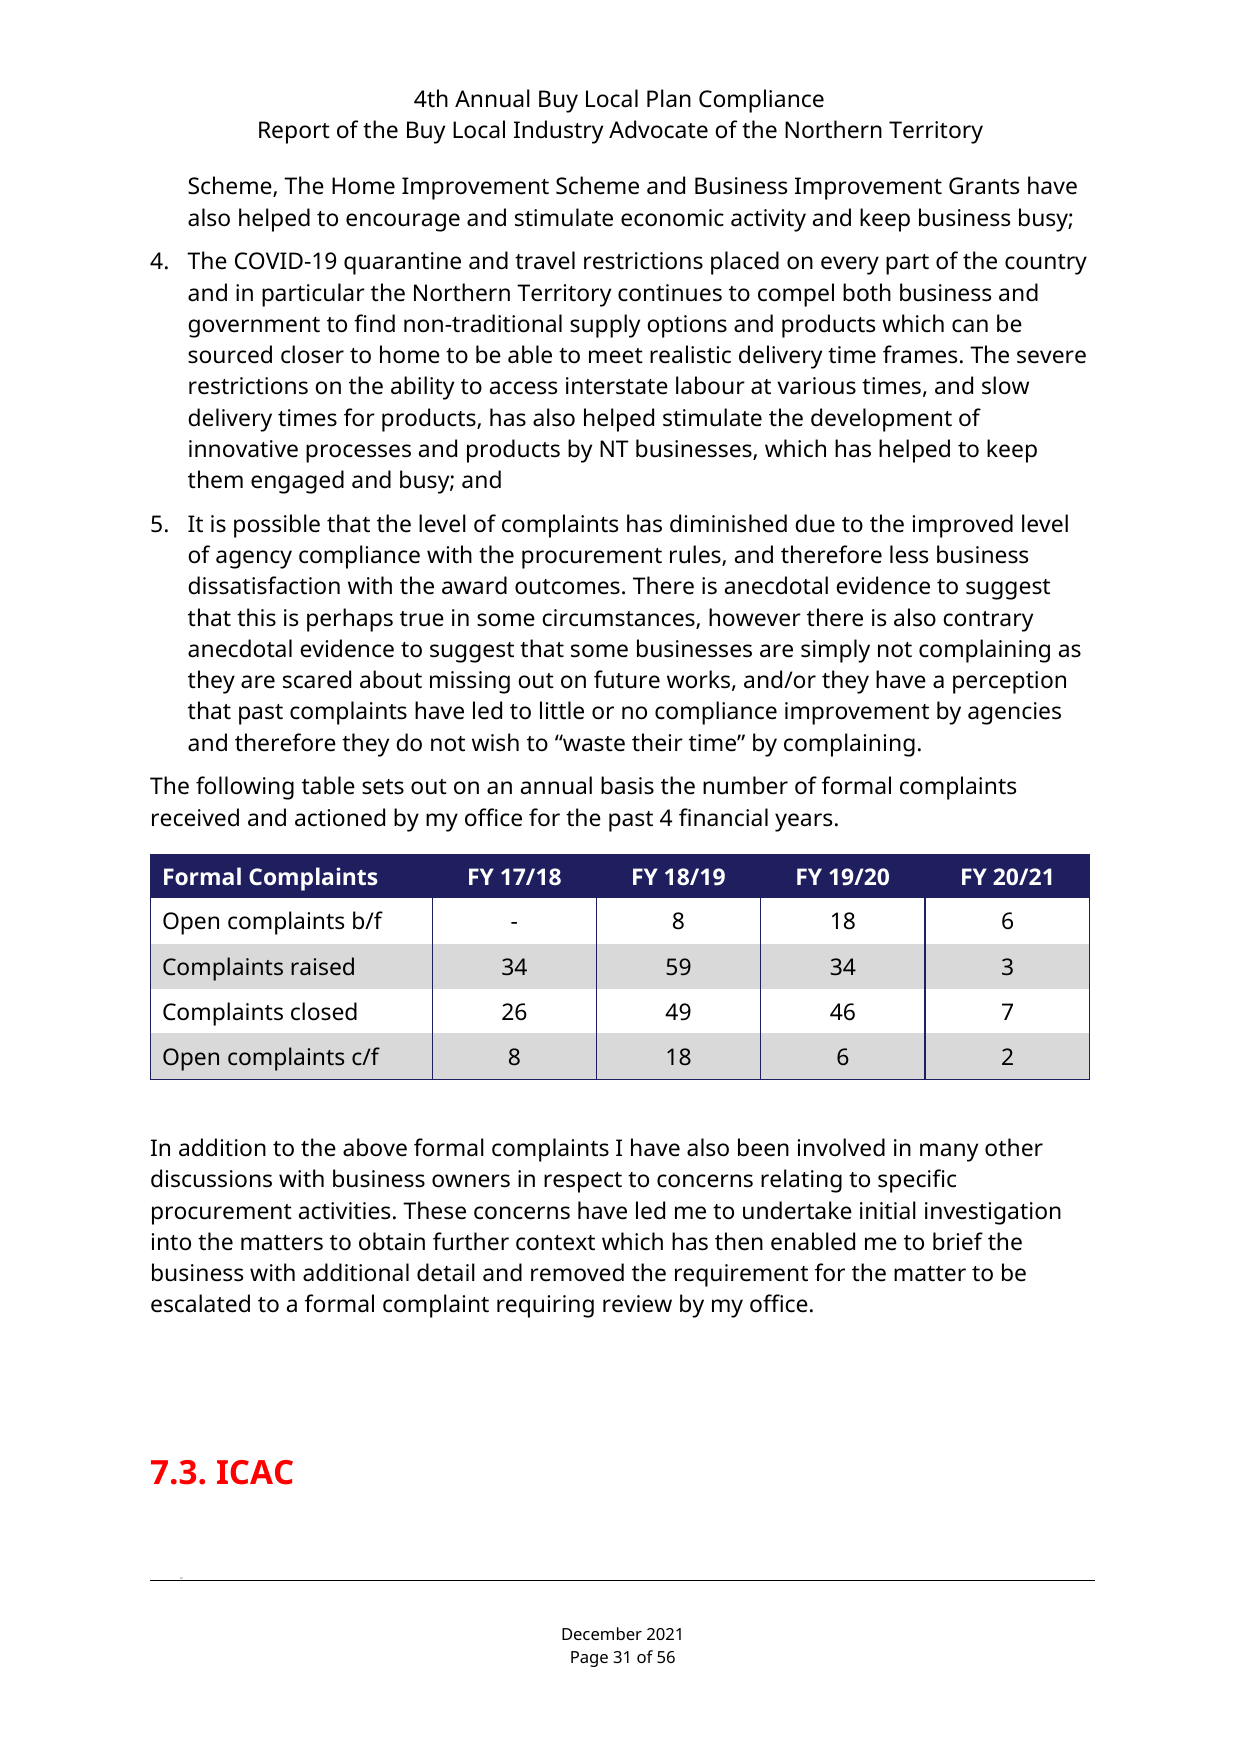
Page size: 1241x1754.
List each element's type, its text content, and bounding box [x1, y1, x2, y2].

table_cell 18 [761, 898, 924, 943]
table_header FY 20/21 [926, 855, 1089, 898]
table_header FY 17/18 [433, 855, 596, 898]
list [150, 170, 1090, 233]
table_cell 8 [597, 898, 760, 943]
list The COVID-19 quarantine and travel restrictions placed on every part of the country and in particular the Northern Territory continues to compel both business and government to find non-traditional supply options and products which can be sourced closer to home to be able to meet realistic delivery time frames. The severe restrictions on the ability to access interstate labour at various times, and slow delivery times for products, has also helped stimulate the development of innovative processes and products by NT businesses, which has helped to keep them engaged and busy; and [150, 245, 1090, 495]
table_cell 46 [761, 989, 924, 1033]
table_cell 26 [433, 989, 596, 1033]
table_cell 8 [433, 1033, 596, 1079]
table_cell 3 [926, 944, 1089, 989]
table_cell 34 [433, 944, 596, 989]
table_cell Complaints raised [151, 944, 432, 989]
table_cell 59 [597, 944, 760, 989]
table_header Formal Complaints [151, 855, 432, 898]
text In addition to the above formal complaints I have also been involved in many other discussions with business owners in respect to concerns relating to specific procurement activities. These concerns have led me to undertake initial investigation into the matters to obtain further context which has then enabled me to brief the business with additional detail and removed the requirement for the matter to be escalated to a formal complaint requiring review by my office. [150, 1132, 1090, 1320]
table_cell 7 [926, 989, 1089, 1033]
table_cell 6 [926, 898, 1089, 943]
table_cell Open complaints c/f [151, 1033, 432, 1079]
table_cell 18 [597, 1033, 760, 1079]
text The following table sets out on an annual basis the number of formal complaints received and actioned by my office for the past 4 financial years. [150, 770, 1090, 833]
table_cell 49 [597, 989, 760, 1033]
table_header FY 18/19 [597, 855, 760, 898]
table_cell 6 [761, 1033, 924, 1079]
table_cell 2 [926, 1033, 1089, 1079]
table_header FY 19/20 [761, 855, 924, 898]
list It is possible that the level of complaints has diminished due to the improved level of agency compliance with the procurement rules, and therefore less business dissatisfaction with the award outcomes. There is anecdotal evidence to suggest that this is perhaps true in some circumstances, however there is also contrary anecdotal evidence to suggest that some businesses are simply not complaining as they are scared about missing out on future works, and/or they have a perception that past complaints have led to little or no compliance improvement by agencies and therefore they do not wish to “waste their time” by complaining. [150, 508, 1090, 758]
table_cell 34 [761, 944, 924, 989]
table_cell - [433, 898, 596, 943]
subtitle ICAC [150, 1449, 1090, 1494]
table_cell Open complaints b/f [151, 898, 432, 943]
table_cell Complaints closed [151, 989, 432, 1033]
